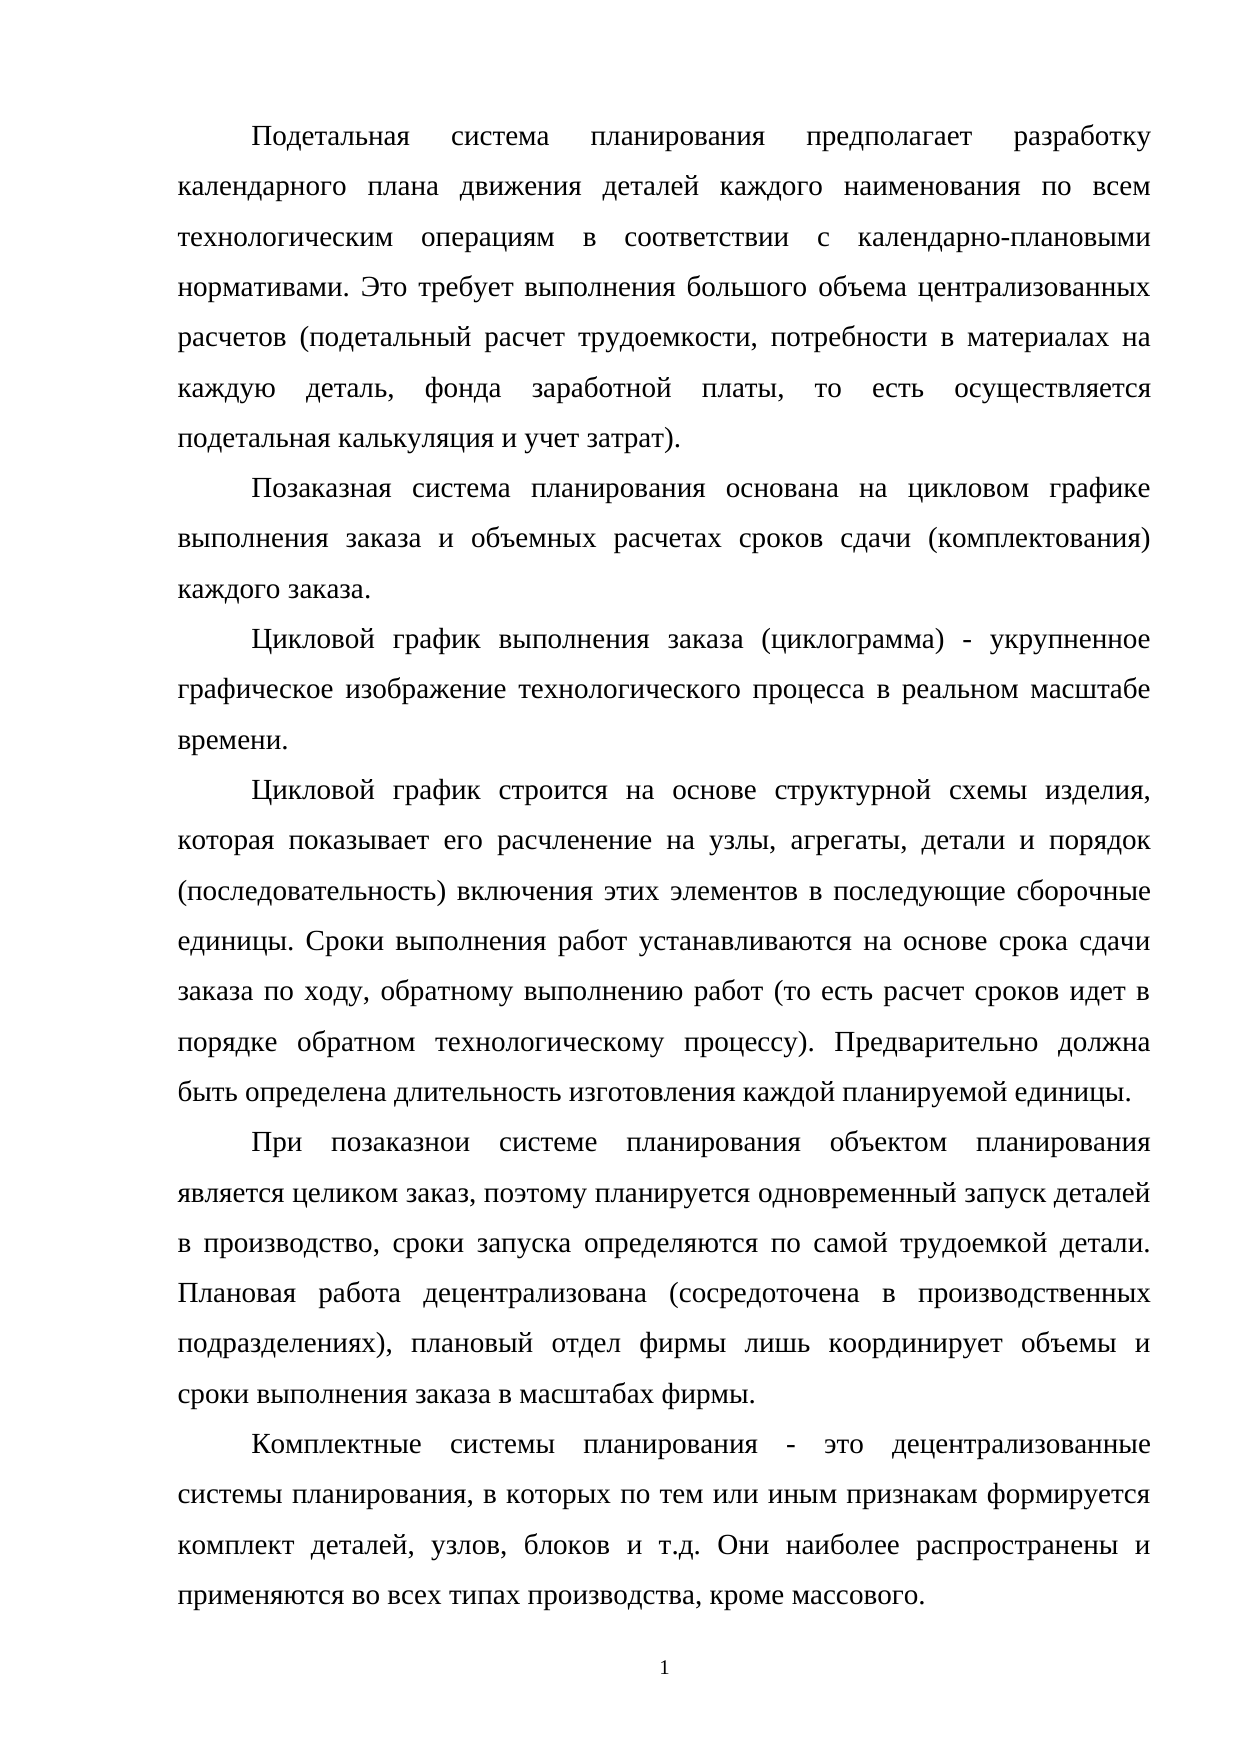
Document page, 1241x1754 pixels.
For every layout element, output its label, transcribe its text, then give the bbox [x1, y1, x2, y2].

text Цикловой график выполнения заказа (циклограмма) - укрупненное графическое изображение технологического процесса в реальном масштабе времени. [177, 621, 1152, 755]
text Цикловой график строится на основе структурной схемы изделия, которая показывает его расчленение на узлы, агрегаты, детали и порядок (последовательность) включения этих элементов в последующие сборочные единицы. Сроки выполнения работ устанавливаются на основе срока сдачи заказа по ходу, обратному выполнению работ (то есть расчет сроков идет в порядке обратном технологическому процессу). Предварительно должна быть определена длительность изготовления каждой планируемой единицы. [177, 772, 1152, 1108]
text Подетальная система планирования предполагает разработку календарного плана движения деталей каждого наименования по всем технологическим операциям в соответствии с календарно-плановыми нормативами. Это требует выполнения большого объема централизованных расчетов (подетальный расчет трудоемкости, потребности в материалах на каждую деталь, фонда заработной платы, то есть осуществляется подетальная калькуляция и учет затрат). [177, 118, 1152, 453]
text При позаказнои системе планирования объектом планирования является целиком заказ, поэтому планируется одновременный запуск деталей в производство, сроки запуска определяются по самой трудоемкой детали. Плановая работа децентрализована (сосредоточена в производственных подразделениях), плановый отдел фирмы лишь координирует объемы и сроки выполнения заказа в масштабах фирмы. [177, 1124, 1152, 1409]
text Комплектные системы планирования - это децентрализованные системы планирования, в которых по тем или иным признакам формируется комплект деталей, узлов, блоков и т.д. Они наиболее распространены и применяются во всех типах производства, кроме массового. [177, 1426, 1152, 1611]
text Позаказная система планирования основана на цикловом графике выполнения заказа и объемных расчетах сроков сдачи (комплектования) каждого заказа. [177, 470, 1152, 604]
